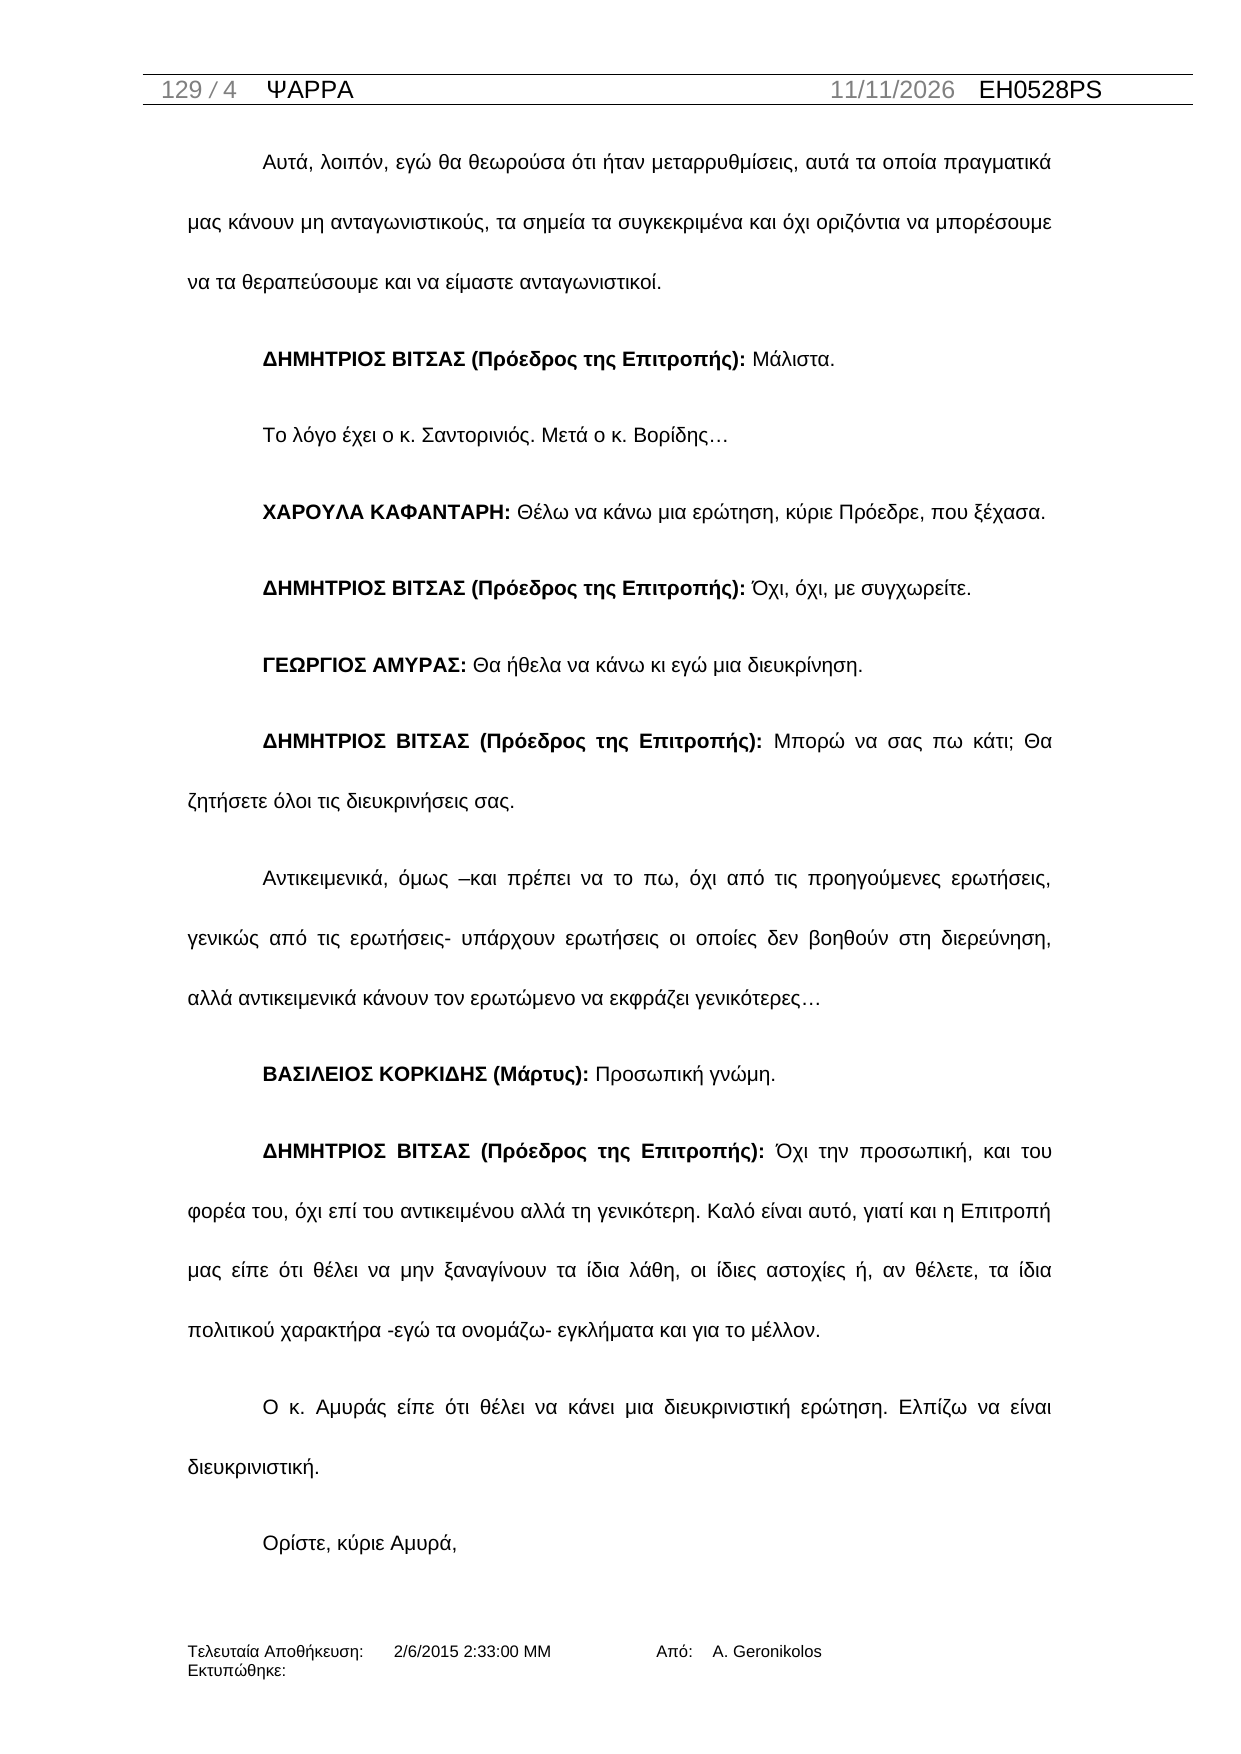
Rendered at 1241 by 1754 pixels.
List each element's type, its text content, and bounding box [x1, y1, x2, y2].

text Το λόγο έχει ο κ. Σαντορινιός. Μετά ο κ. Βορίδης… [187, 423, 1053, 447]
text ΔΗΜΗΤΡΙΟΣ ΒΙΤΣΑΣ (Πρόεδρος της Επιτροπής): Μάλιστα. [187, 346, 1053, 370]
text Ορίστε, κύριε Αμυρά, [187, 1531, 1053, 1555]
text Ο κ. Αμυράς είπε ότι θέλει να κάνει μια διευκρινιστική ερώτηση. Ελπίζω να είναι διευκρινιστική. [187, 1395, 1053, 1479]
text ΓΕΩΡΓΙΟΣ ΑΜΥΡΑΣ: Θα ήθελα να κάνω κι εγώ μια διευκρίνηση. [187, 653, 1053, 677]
text ΔΗΜΗΤΡΙΟΣ ΒΙΤΣΑΣ (Πρόεδρος της Επιτροπής): Όχι, όχι, με συγχωρείτε. [187, 576, 1053, 600]
text Αυτά, λοιπόν, εγώ θα θεωρούσα ότι ήταν μεταρρυθμίσεις, αυτά τα οποία πραγματικά μας κάνουν μη ανταγωνιστικούς, τα σημεία τα συγκεκριμένα και όχι οριζόντια να μπορέσουμε να τα θεραπεύσουμε και να είμαστε ανταγωνιστικοί. [187, 150, 1053, 294]
text ΒΑΣΙΛΕΙΟΣ ΚΟΡΚΙΔΗΣ (Μάρτυς): Προσωπική γνώμη. [187, 1062, 1053, 1086]
text ΔΗΜΗΤΡΙΟΣ ΒΙΤΣΑΣ (Πρόεδρος της Επιτροπής): Μπορώ να σας πω κάτι; Θα ζητήσετε όλοι τις διευκρινήσεις σας. [187, 729, 1053, 813]
text ΧΑΡΟΥΛΑ ΚΑΦΑΝΤΑΡΗ: Θέλω να κάνω μια ερώτηση, κύριε Πρόεδρε, που ξέχασα. [187, 499, 1053, 523]
text ΔΗΜΗΤΡΙΟΣ ΒΙΤΣΑΣ (Πρόεδρος της Επιτροπής): Όχι την προσωπική, και του φορέα του, όχι επί του αντικειμένου αλλά τη γενικότερη. Καλό είναι αυτό, γιατί και η Επιτροπή μας είπε ότι θέλει να μην ξαναγίνουν τα ίδια λάθη, οι ίδιες αστοχίες ή, αν θέλετε, τα ίδια πολιτικού χαρακτήρα -εγώ τα ονομάζω- εγκλήματα και για το μέλλον. [187, 1138, 1053, 1342]
text Αντικειμενικά, όμως –και πρέπει να το πω, όχι από τις προηγούμενες ερωτήσεις, γενικώς από τις ερωτήσεις- υπάρχουν ερωτήσεις οι οποίες δεν βοηθούν στη διερεύνηση, αλλά αντικειμενικά κάνουν τον ερωτώμενο να εκφράζει γενικότερες… [187, 866, 1053, 1009]
